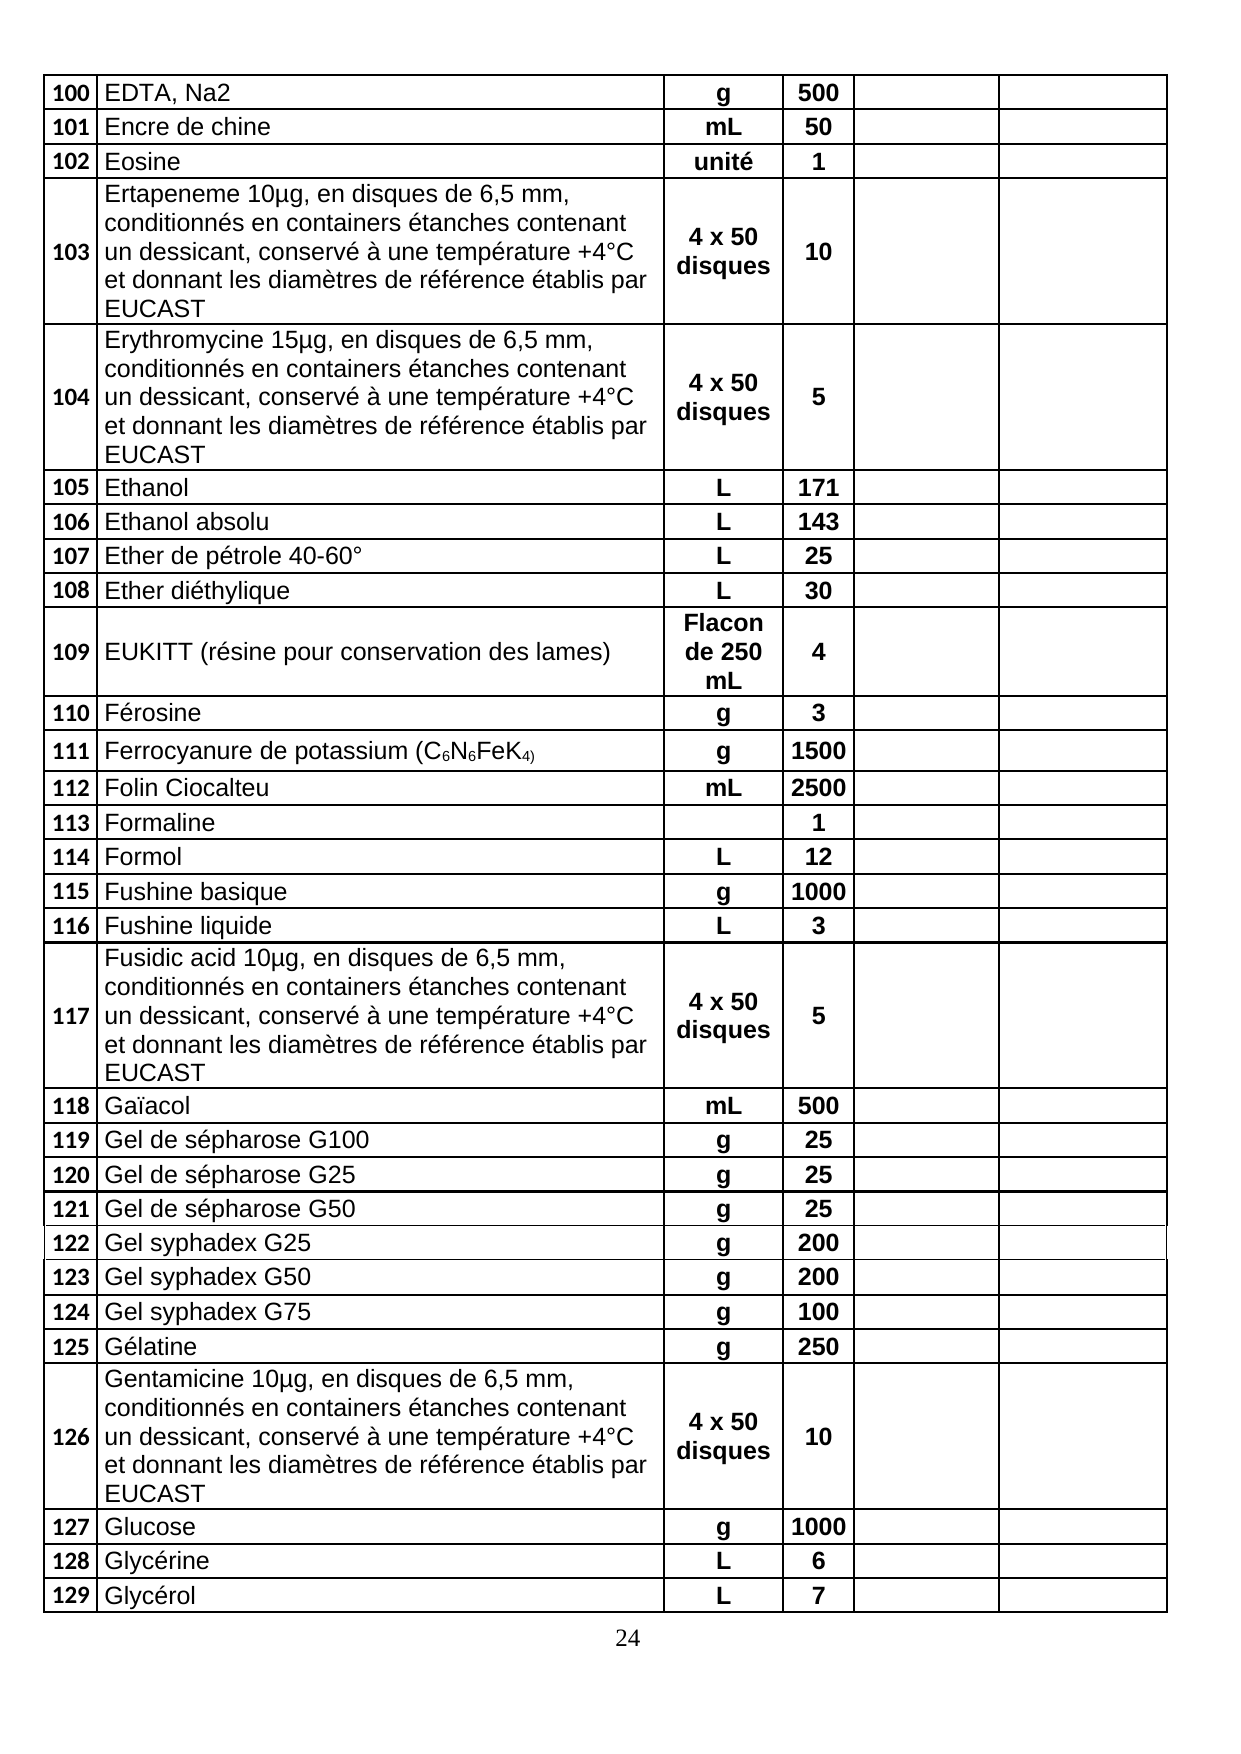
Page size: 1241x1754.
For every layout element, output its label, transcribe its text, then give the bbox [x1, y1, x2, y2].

table_cell [855, 840, 998, 873]
table_cell [1000, 909, 1166, 941]
table_cell [1000, 1124, 1166, 1156]
table_cell Gel de sépharose G50 [98, 1193, 663, 1225]
table_cell [855, 1226, 998, 1259]
table_cell 25 [784, 540, 853, 572]
table_cell [855, 1193, 998, 1225]
table_cell 120 [45, 1158, 96, 1190]
table_cell [1000, 574, 1166, 606]
table_cell 127 [45, 1510, 96, 1542]
table_cell Gel de sépharose G100 [98, 1124, 663, 1156]
table_cell [855, 909, 998, 941]
table_cell 118 [45, 1089, 96, 1122]
table_cell 101 [45, 110, 96, 143]
table_cell L [665, 540, 782, 572]
table_cell [1000, 944, 1166, 1087]
table_cell [665, 806, 782, 838]
table_cell L [665, 471, 782, 503]
table_cell g [665, 1226, 782, 1259]
table_cell 200 [784, 1226, 853, 1259]
table_cell 4 x 50 disques [665, 325, 782, 469]
table_cell 103 [45, 179, 96, 323]
table_cell 143 [784, 505, 853, 537]
table_cell mL [665, 772, 782, 804]
table_cell [855, 471, 998, 503]
table_cell [855, 110, 998, 143]
table_cell 123 [45, 1260, 96, 1293]
table_cell g [665, 1510, 782, 1542]
table_cell 106 [45, 505, 96, 537]
table_cell 4 x 50 disques [665, 1364, 782, 1508]
table_cell Fushine liquide [98, 909, 663, 941]
table_cell L [665, 909, 782, 941]
table_cell 115 [45, 875, 96, 907]
table_cell [1000, 110, 1166, 143]
table_cell [855, 1124, 998, 1156]
table_cell [855, 574, 998, 606]
table_cell [855, 1260, 998, 1293]
table_cell Flacon de 250 mL [665, 608, 782, 694]
table_cell [855, 1330, 998, 1362]
table_cell Ferrocyanure de potassium (C6N6FeK4) [98, 731, 663, 769]
table_cell Formol [98, 840, 663, 873]
table_cell g [665, 697, 782, 729]
table_cell [1000, 1193, 1166, 1225]
table_cell 4 [784, 608, 853, 694]
table_cell Glycérine [98, 1545, 663, 1577]
table_cell [855, 697, 998, 729]
table_cell 1 [784, 145, 853, 177]
table_cell 100 [784, 1296, 853, 1328]
table_cell [855, 731, 998, 769]
table_cell 124 [45, 1296, 96, 1328]
table_cell 107 [45, 540, 96, 572]
table_cell 200 [784, 1260, 853, 1293]
table_cell [1000, 540, 1166, 572]
table_cell g [665, 1296, 782, 1328]
table_cell [855, 1296, 998, 1328]
table_cell [1000, 471, 1166, 503]
table_cell [1000, 1158, 1166, 1190]
table_cell [1000, 1330, 1166, 1362]
table_cell 119 [45, 1124, 96, 1156]
table_cell L [665, 574, 782, 606]
table_cell [855, 1089, 998, 1122]
table_cell [855, 1579, 998, 1611]
table_cell [855, 540, 998, 572]
table_cell g [665, 1124, 782, 1156]
table_cell g [665, 1330, 782, 1362]
table_cell 4 x 50 disques [665, 944, 782, 1087]
table_cell Erythromycine 15µg, en disques de 6,5 mm, conditionnés en containers étanches contenant un dessicant, conservé à une température +4°C et donnant les diamètres de référence établis par EUCAST [98, 325, 663, 469]
table_cell g [665, 875, 782, 907]
table_cell [1000, 875, 1166, 907]
table_cell Fushine basique [98, 875, 663, 907]
table_cell 122 [45, 1226, 96, 1259]
table_cell Encre de chine [98, 110, 663, 143]
table_cell 102 [45, 145, 96, 177]
table_cell [1000, 145, 1166, 177]
table_cell 1500 [784, 731, 853, 769]
table_cell [855, 806, 998, 838]
table_cell 116 [45, 909, 96, 941]
table_cell 126 [45, 1364, 96, 1508]
table_cell [855, 325, 998, 469]
table_cell 114 [45, 840, 96, 873]
table_cell Fusidic acid 10µg, en disques de 6,5 mm, conditionnés en containers étanches contenant un dessicant, conservé à une température +4°C et donnant les diamètres de référence établis par EUCAST [98, 944, 663, 1087]
table_cell 4 x 50 disques [665, 179, 782, 323]
table_cell [1000, 1296, 1166, 1328]
table_cell Gel de sépharose G25 [98, 1158, 663, 1190]
table_cell Ether diéthylique [98, 574, 663, 606]
table_cell 125 [45, 1330, 96, 1362]
table_cell g [665, 1193, 782, 1225]
table_cell EUKITT (résine pour conservation des lames) [98, 608, 663, 694]
table_cell Ether de pétrole 40-60° [98, 540, 663, 572]
table_cell [1000, 840, 1166, 873]
table_cell Gentamicine 10µg, en disques de 6,5 mm, conditionnés en containers étanches contenant un dessicant, conservé à une température +4°C et donnant les diamètres de référence établis par EUCAST [98, 1364, 663, 1508]
table_cell 111 [45, 731, 96, 769]
table_cell L [665, 1545, 782, 1577]
table_cell L [665, 840, 782, 873]
table_cell 10 [784, 179, 853, 323]
table_cell [855, 608, 998, 694]
table_cell mL [665, 1089, 782, 1122]
table_cell [855, 1364, 998, 1508]
table_cell 117 [45, 944, 96, 1087]
table_cell 12 [784, 840, 853, 873]
table_cell Ethanol [98, 471, 663, 503]
table_cell [855, 875, 998, 907]
table_cell Gel syphadex G75 [98, 1296, 663, 1328]
table_cell 104 [45, 325, 96, 469]
table_cell 128 [45, 1545, 96, 1577]
table_cell EDTA, Na2 [98, 76, 663, 108]
table_cell unité [665, 145, 782, 177]
table_cell Ethanol absolu [98, 505, 663, 537]
table_cell [1000, 772, 1166, 804]
table_cell 121 [45, 1193, 96, 1225]
table_cell Eosine [98, 145, 663, 177]
table_cell 25 [784, 1124, 853, 1156]
table_cell [855, 1545, 998, 1577]
table_cell 108 [45, 574, 96, 606]
table_cell [1000, 1579, 1166, 1611]
table_cell Folin Ciocalteu [98, 772, 663, 804]
table_cell Gélatine [98, 1330, 663, 1362]
table_cell 6 [784, 1545, 853, 1577]
table_cell [855, 76, 998, 108]
table_cell [1000, 76, 1166, 108]
table_cell g [665, 731, 782, 769]
table_cell [1000, 806, 1166, 838]
table_cell Gaïacol [98, 1089, 663, 1122]
table_cell Glycérol [98, 1579, 663, 1611]
table_cell 25 [784, 1158, 853, 1190]
table_cell 100 [45, 76, 96, 108]
table_cell 105 [45, 471, 96, 503]
table_cell [1000, 608, 1166, 694]
table_cell 2500 [784, 772, 853, 804]
table_cell 110 [45, 697, 96, 729]
table_cell [855, 505, 998, 537]
table_cell 5 [784, 325, 853, 469]
table_cell [855, 1158, 998, 1190]
table_cell 113 [45, 806, 96, 838]
table_cell Formaline [98, 806, 663, 838]
table_cell 1000 [784, 1510, 853, 1542]
table_cell [855, 772, 998, 804]
table_cell [855, 1510, 998, 1542]
table_cell 10 [784, 1364, 853, 1508]
table_cell [1000, 179, 1166, 323]
table_cell Glucose [98, 1510, 663, 1542]
table_cell 3 [784, 909, 853, 941]
table_cell [1000, 1225, 1166, 1259]
table_cell [1000, 1259, 1166, 1293]
table_cell g [665, 1260, 782, 1293]
table_cell [1000, 1364, 1166, 1508]
table_cell mL [665, 110, 782, 143]
table_cell 30 [784, 574, 853, 606]
table_cell 171 [784, 471, 853, 503]
table_cell 500 [784, 76, 853, 108]
table_cell L [665, 1579, 782, 1611]
table_cell 25 [784, 1193, 853, 1225]
table_cell 50 [784, 110, 853, 143]
table_cell [1000, 325, 1166, 469]
table_cell Ertapeneme 10µg, en disques de 6,5 mm, conditionnés en containers étanches contenant un dessicant, conservé à une température +4°C et donnant les diamètres de référence établis par EUCAST [98, 179, 663, 323]
table_cell 109 [45, 608, 96, 694]
table_cell g [665, 1158, 782, 1190]
table_cell 250 [784, 1330, 853, 1362]
table_cell L [665, 505, 782, 537]
table_cell 5 [784, 944, 853, 1087]
table_cell Gel syphadex G25 [98, 1226, 663, 1259]
table_cell Gel syphadex G50 [98, 1260, 663, 1293]
table_cell 7 [784, 1579, 853, 1611]
table_cell 1 [784, 806, 853, 838]
table_cell [855, 145, 998, 177]
table_cell 500 [784, 1089, 853, 1122]
table_cell [1000, 1510, 1166, 1542]
table_cell g [665, 76, 782, 108]
table_cell 129 [45, 1579, 96, 1611]
table_cell [1000, 697, 1166, 729]
table_cell [1000, 1089, 1166, 1122]
table_cell [1000, 505, 1166, 537]
table_cell [855, 944, 998, 1087]
table_cell [1000, 1545, 1166, 1577]
table_cell [855, 179, 998, 323]
table_cell 1000 [784, 875, 853, 907]
table_cell 3 [784, 697, 853, 729]
table_cell Férosine [98, 697, 663, 729]
table_cell 112 [45, 772, 96, 804]
table_cell [1000, 731, 1166, 769]
